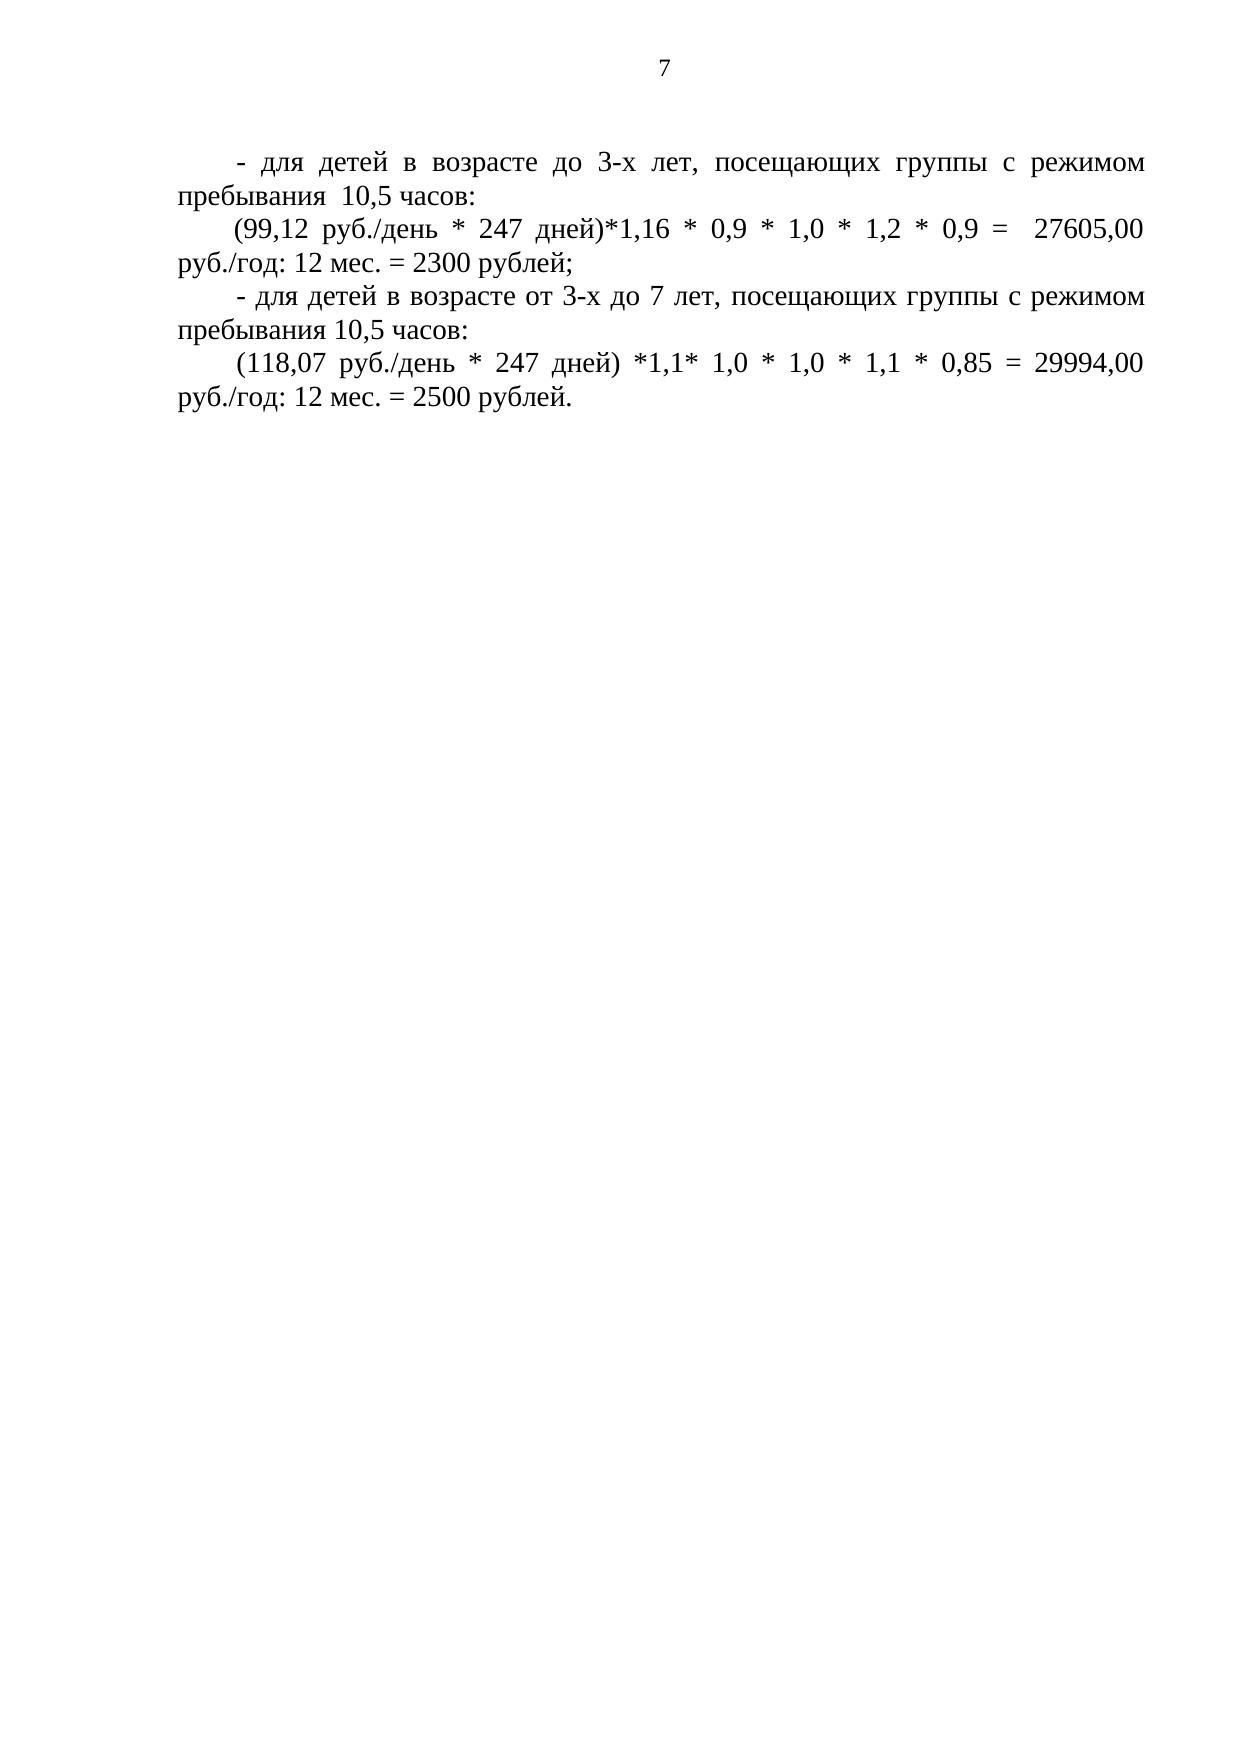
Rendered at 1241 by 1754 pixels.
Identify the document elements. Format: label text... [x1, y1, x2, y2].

text - для детей в возрасте от 3-х до 7 лет, посещающих группы с режимом пребывания 10,5 часов: [177, 278, 1146, 345]
text (99,12 руб./день * 247 дней)*1,16 * 0,9 * 1,0 * 1,2 * 0,9 = 27605,00 руб./год: 12 мес. = 2300 рублей; [177, 211, 1146, 278]
text (118,07 руб./день * 247 дней) *1,1* 1,0 * 1,0 * 1,1 * 0,85 = 29994,00 руб./год: 12 мес. = 2500 рублей. [177, 345, 1146, 412]
text - для детей в возрасте до 3-х лет, посещающих группы с режимом пребывания 10,5 часов: [177, 144, 1146, 211]
